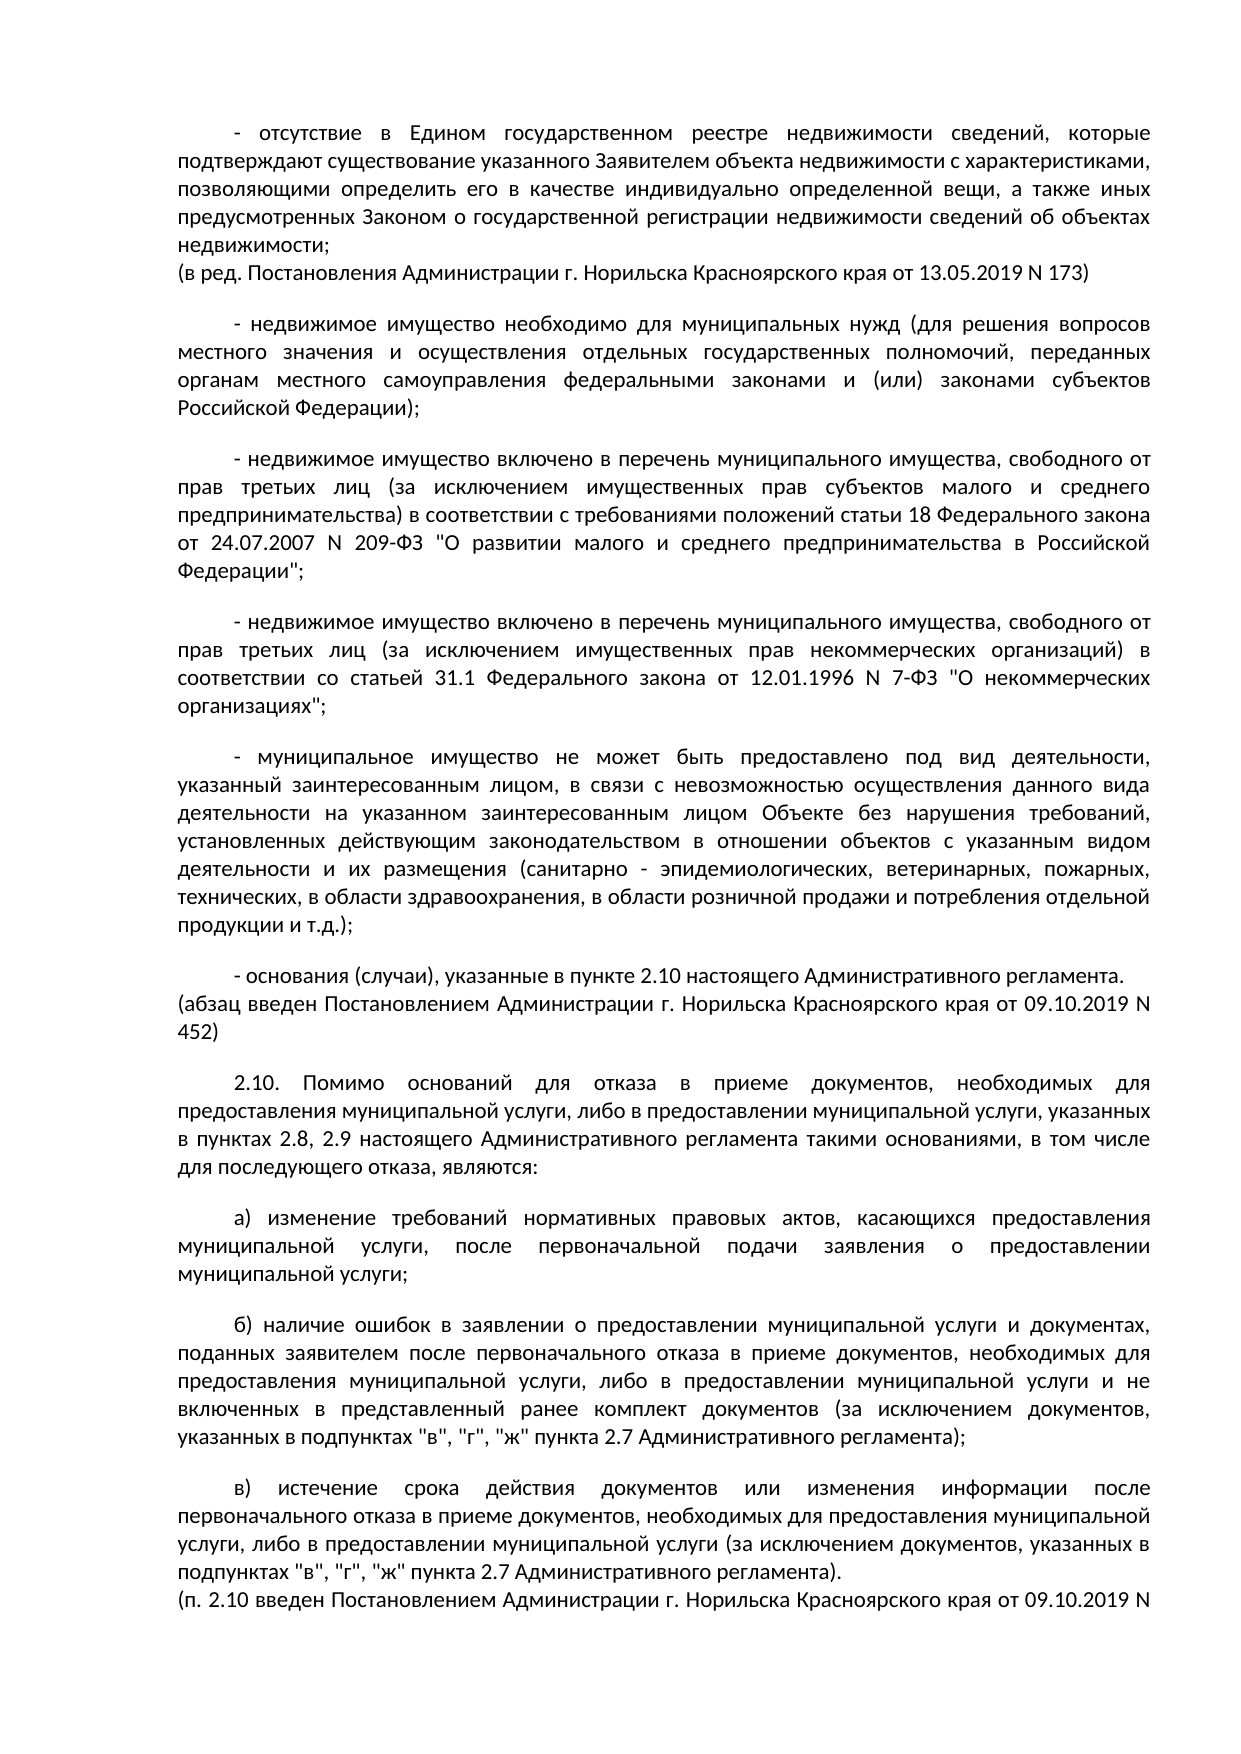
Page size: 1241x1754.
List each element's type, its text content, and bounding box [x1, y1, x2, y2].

text - недвижимое имущество включено в перечень муниципального имущества, свободного от прав третьих лиц (за исключением имущественных прав субъектов малого и среднего предпринимательства) в соответствии с требованиями положений статьи 18 Федерального закона от 24.07.2007 N 209-ФЗ "О развитии малого и среднего предпринимательства в Российской Федерации"; [177, 444, 1152, 584]
text а) изменение требований нормативных правовых актов, касающихся предоставления муниципальной услуги, после первоначальной подачи заявления о предоставлении муниципальной услуги; [177, 1203, 1152, 1287]
text - основания (случаи), указанные в пункте 2.10 настоящего Административного регламента. [177, 961, 1152, 989]
text 2.10. Помимо оснований для отказа в приеме документов, необходимых для предоставления муниципальной услуги, либо в предоставлении муниципальной услуги, указанных в пунктах 2.8, 2.9 настоящего Административного регламента такими основаниями, в том числе для последующего отказа, являются: [177, 1068, 1152, 1180]
text (в ред. Постановления Администрации г. Норильска Красноярского края от 13.05.2019 N 173) [177, 258, 1152, 286]
text - муниципальное имущество не может быть предоставлено под вид деятельности, указанный заинтересованным лицом, в связи с невозможностью осуществления данного вида деятельности на указанном заинтересованным лицом Объекте без нарушения требований, установленных действующим законодательством в отношении объектов с указанным видом деятельности и их размещения (санитарно - эпидемиологических, ветеринарных, пожарных, технических, в области здравоохранения, в области розничной продажи и потребления отдельной продукции и т.д.); [177, 742, 1152, 938]
text - недвижимое имущество необходимо для муниципальных нужд (для решения вопросов местного значения и осуществления отдельных государственных полномочий, переданных органам местного самоуправления федеральными законами и (или) законами субъектов Российской Федерации); [177, 309, 1152, 421]
text - отсутствие в Едином государственном реестре недвижимости сведений, которые подтверждают существование указанного Заявителем объекта недвижимости с характеристиками, позволяющими определить его в качестве индивидуально определенной вещи, а также иных предусмотренных Законом о государственной регистрации недвижимости сведений об объектах недвижимости; [177, 118, 1152, 258]
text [177, 1585, 1152, 1613]
text - недвижимое имущество включено в перечень муниципального имущества, свободного от прав третьих лиц (за исключением имущественных прав некоммерческих организаций) в соответствии со статьей 31.1 Федерального закона от 12.01.1996 N 7-ФЗ "О некоммерческих организациях"; [177, 607, 1152, 719]
text б) наличие ошибок в заявлении о предоставлении муниципальной услуги и документах, поданных заявителем после первоначального отказа в приеме документов, необходимых для предоставления муниципальной услуги, либо в предоставлении муниципальной услуги и не включенных в представленный ранее комплект документов (за исключением документов, указанных в подпунктах "в", "г", "ж" пункта 2.7 Административного регламента); [177, 1310, 1152, 1450]
text в) истечение срока действия документов или изменения информации после первоначального отказа в приеме документов, необходимых для предоставления муниципальной услуги, либо в предоставлении муниципальной услуги (за исключением документов, указанных в подпунктах "в", "г", "ж" пункта 2.7 Административного регламента). [177, 1473, 1152, 1585]
text (абзац введен Постановлением Администрации г. Норильска Красноярского края от 09.10.2019 N 452) [177, 989, 1152, 1045]
